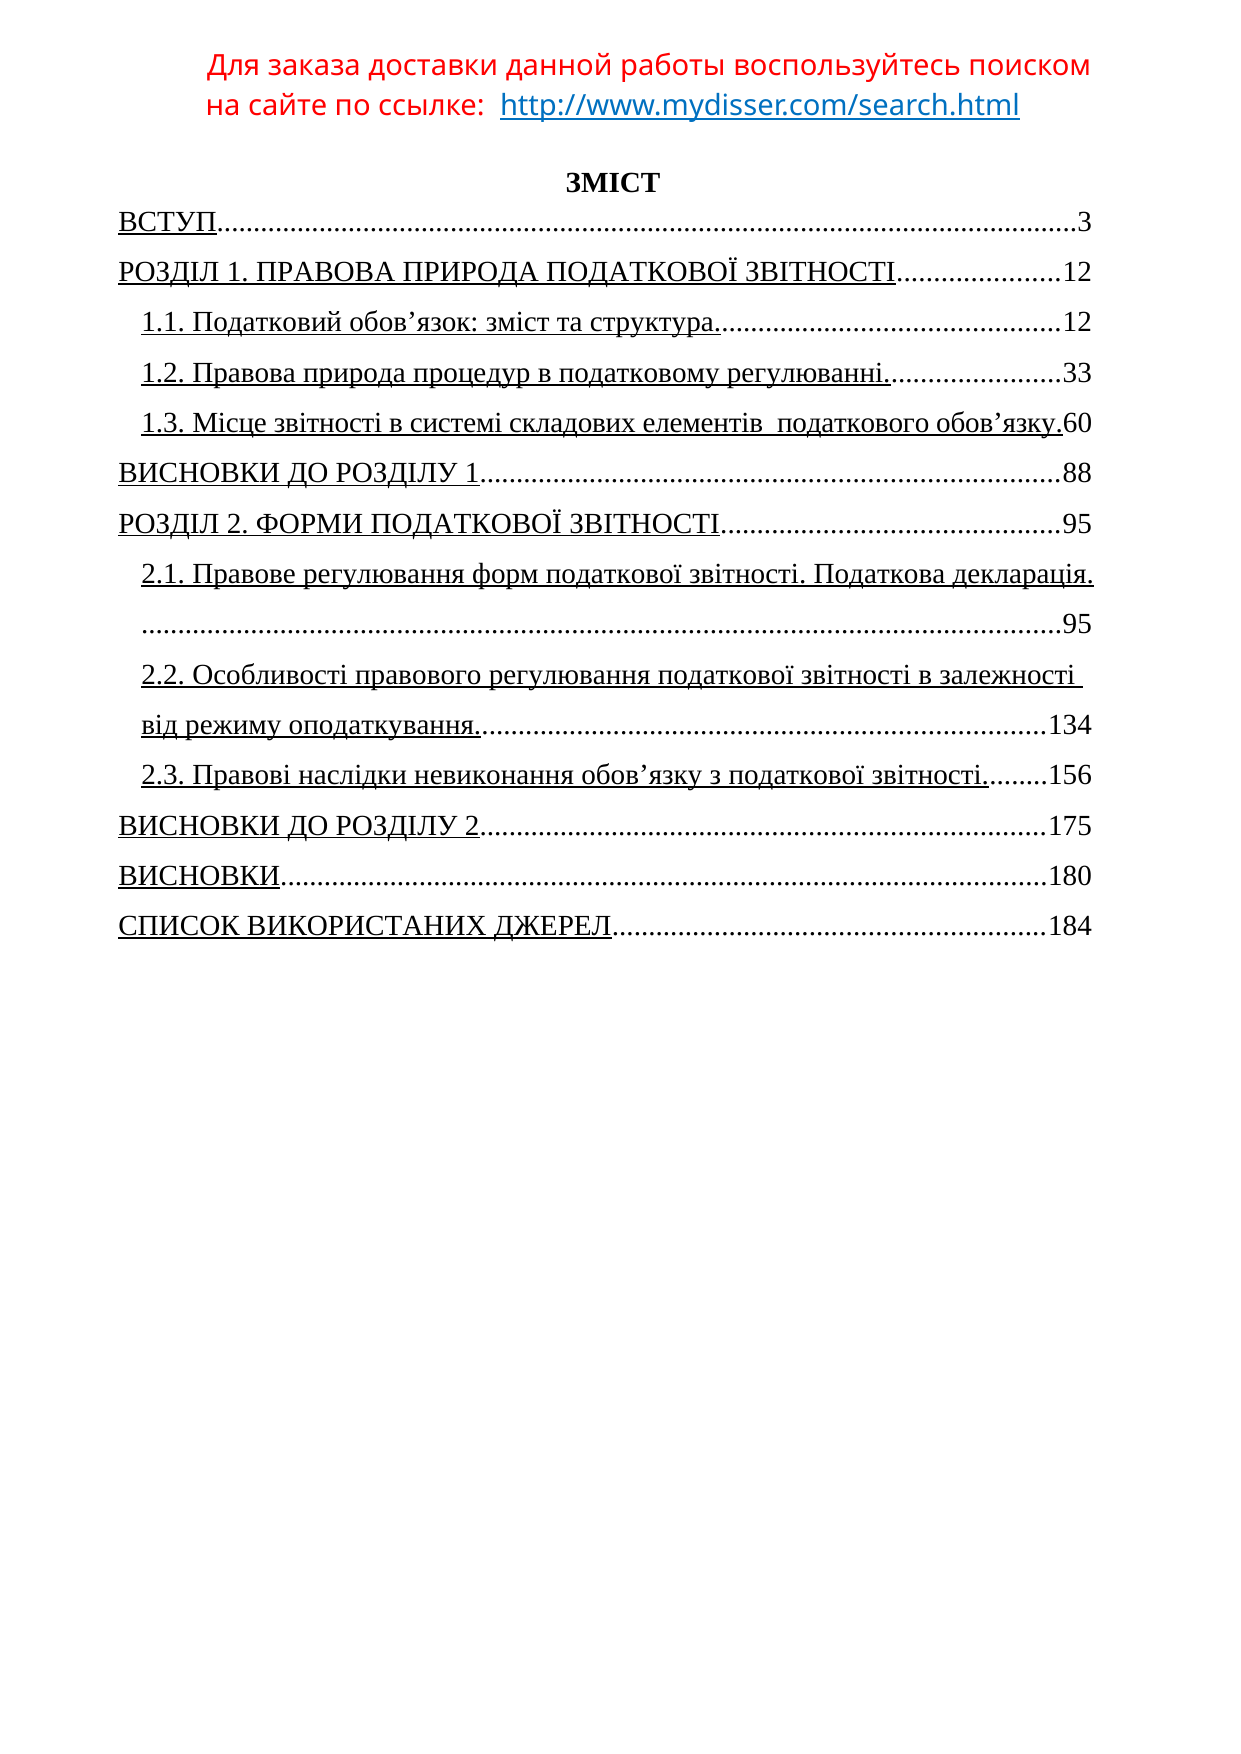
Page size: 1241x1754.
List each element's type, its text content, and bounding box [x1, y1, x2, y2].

text 2.1. Правове регулювання форм податкової звітності. Податкова декларація. 95 [141, 556, 1107, 640]
text ВИСНОВКИ ДО РОЗДІЛУ 1 88 [118, 456, 1107, 489]
text РОЗДІЛ 2. ФОРМИ ПОДАТКОВОЇ ЗВІТНОСТІ 95 [118, 506, 1107, 539]
text РОЗДІЛ 1. ПРАВОВА ПРИРОДА ПОДАТКОВОЇ ЗВІТНОСТІ 12 [118, 254, 1107, 288]
text 2.2. Особливості правового регулювання податкової звітності в залежності від режиму оподаткування. 134 [141, 657, 1107, 741]
text ВИСНОВКИ ДО РОЗДІЛУ 2 175 [118, 808, 1107, 841]
text 2.3. Правові наслідки невиконання обов’язку з податкової звітності. 156 [141, 757, 1107, 791]
text ВСТУП 3 [118, 204, 1107, 237]
text СПИСОК ВИКОРИСТАНИХ ДЖЕРЕЛ 184 [118, 908, 1107, 942]
text ЗМІСТ [118, 165, 1107, 199]
text ВИСНОВКИ 180 [118, 858, 1107, 892]
text 1.1. Податковий обов’язок: зміст та структура. 12 [141, 304, 1107, 338]
text 1.3. Місце звітності в системі складових елементів податкового обов’язку. 60 [141, 405, 1107, 439]
text 1.2. Правова природа процедур в податковому регулюванні. 33 [141, 355, 1107, 388]
